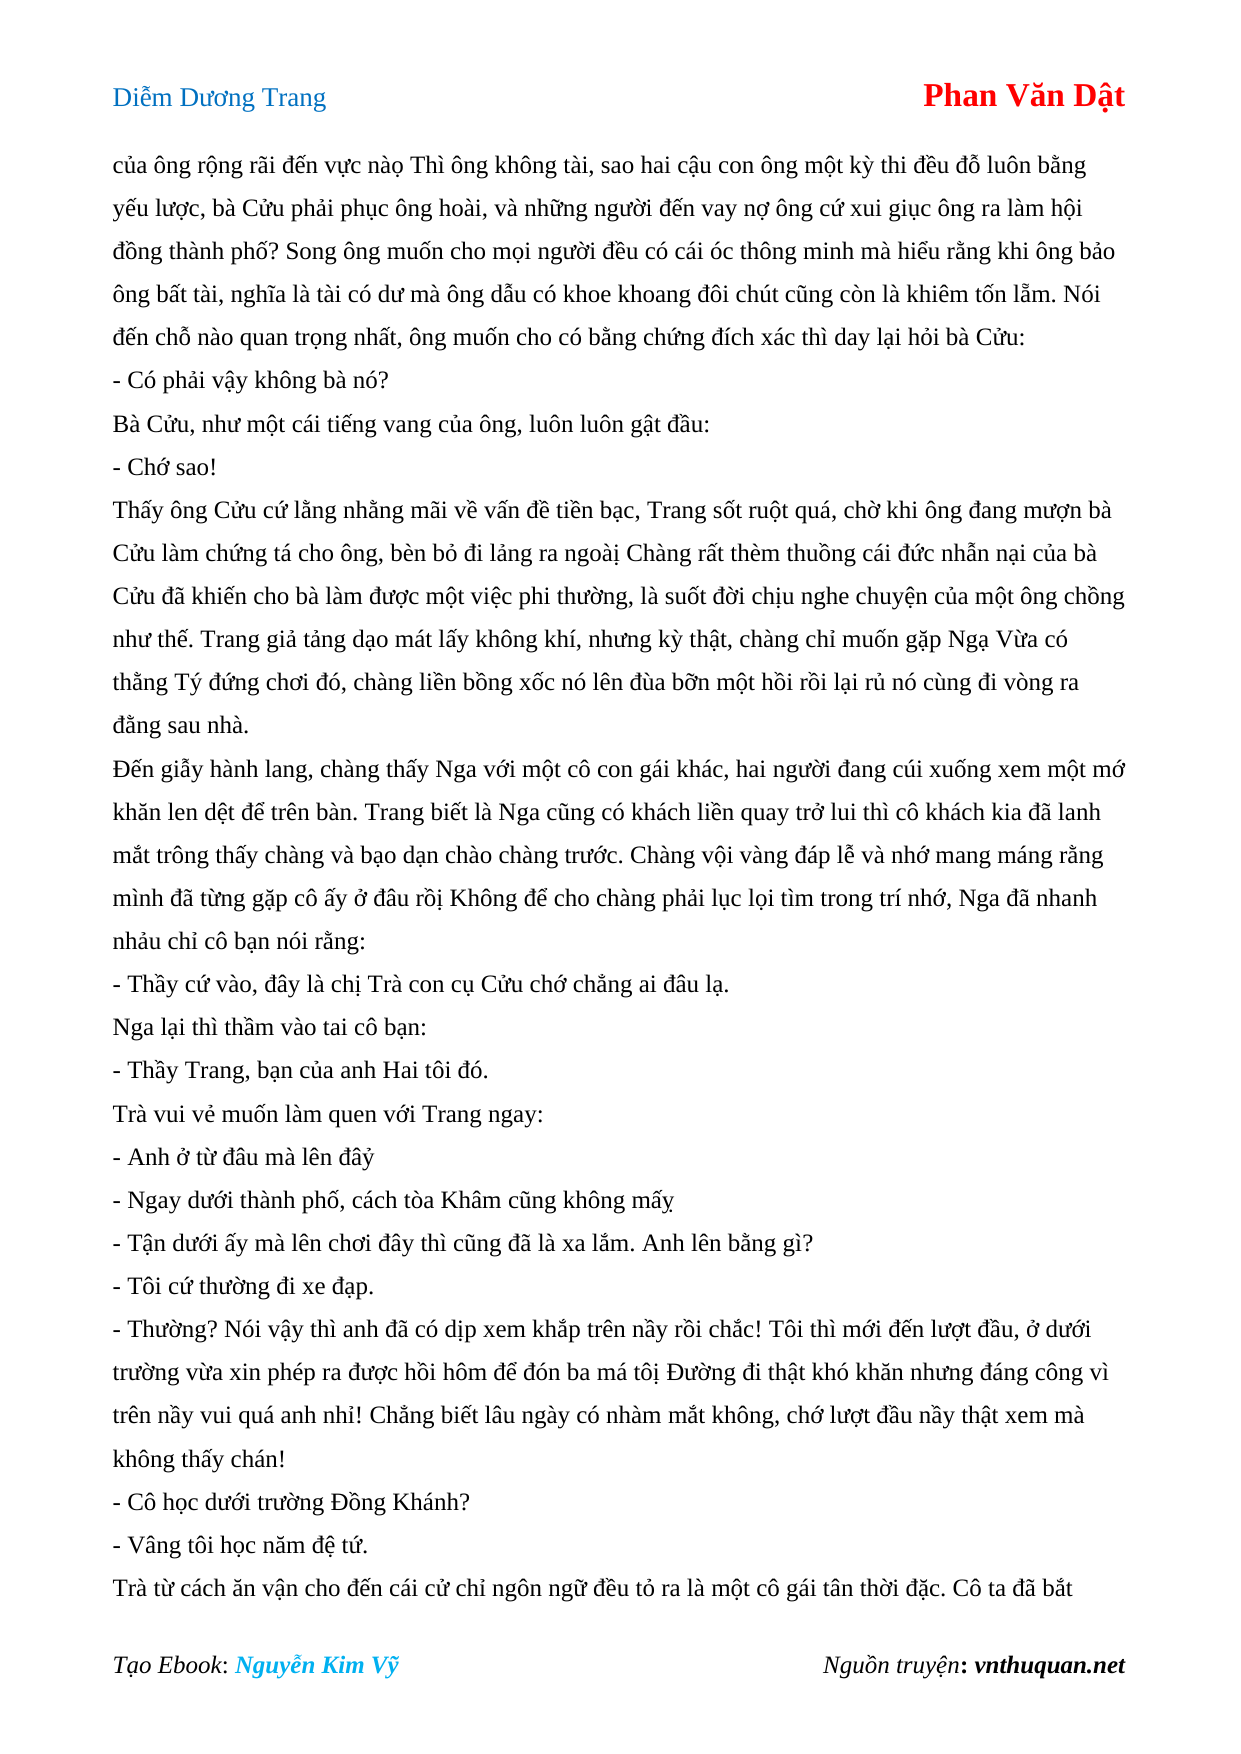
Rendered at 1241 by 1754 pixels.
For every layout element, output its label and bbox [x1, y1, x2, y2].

text [112, 150, 1128, 1602]
